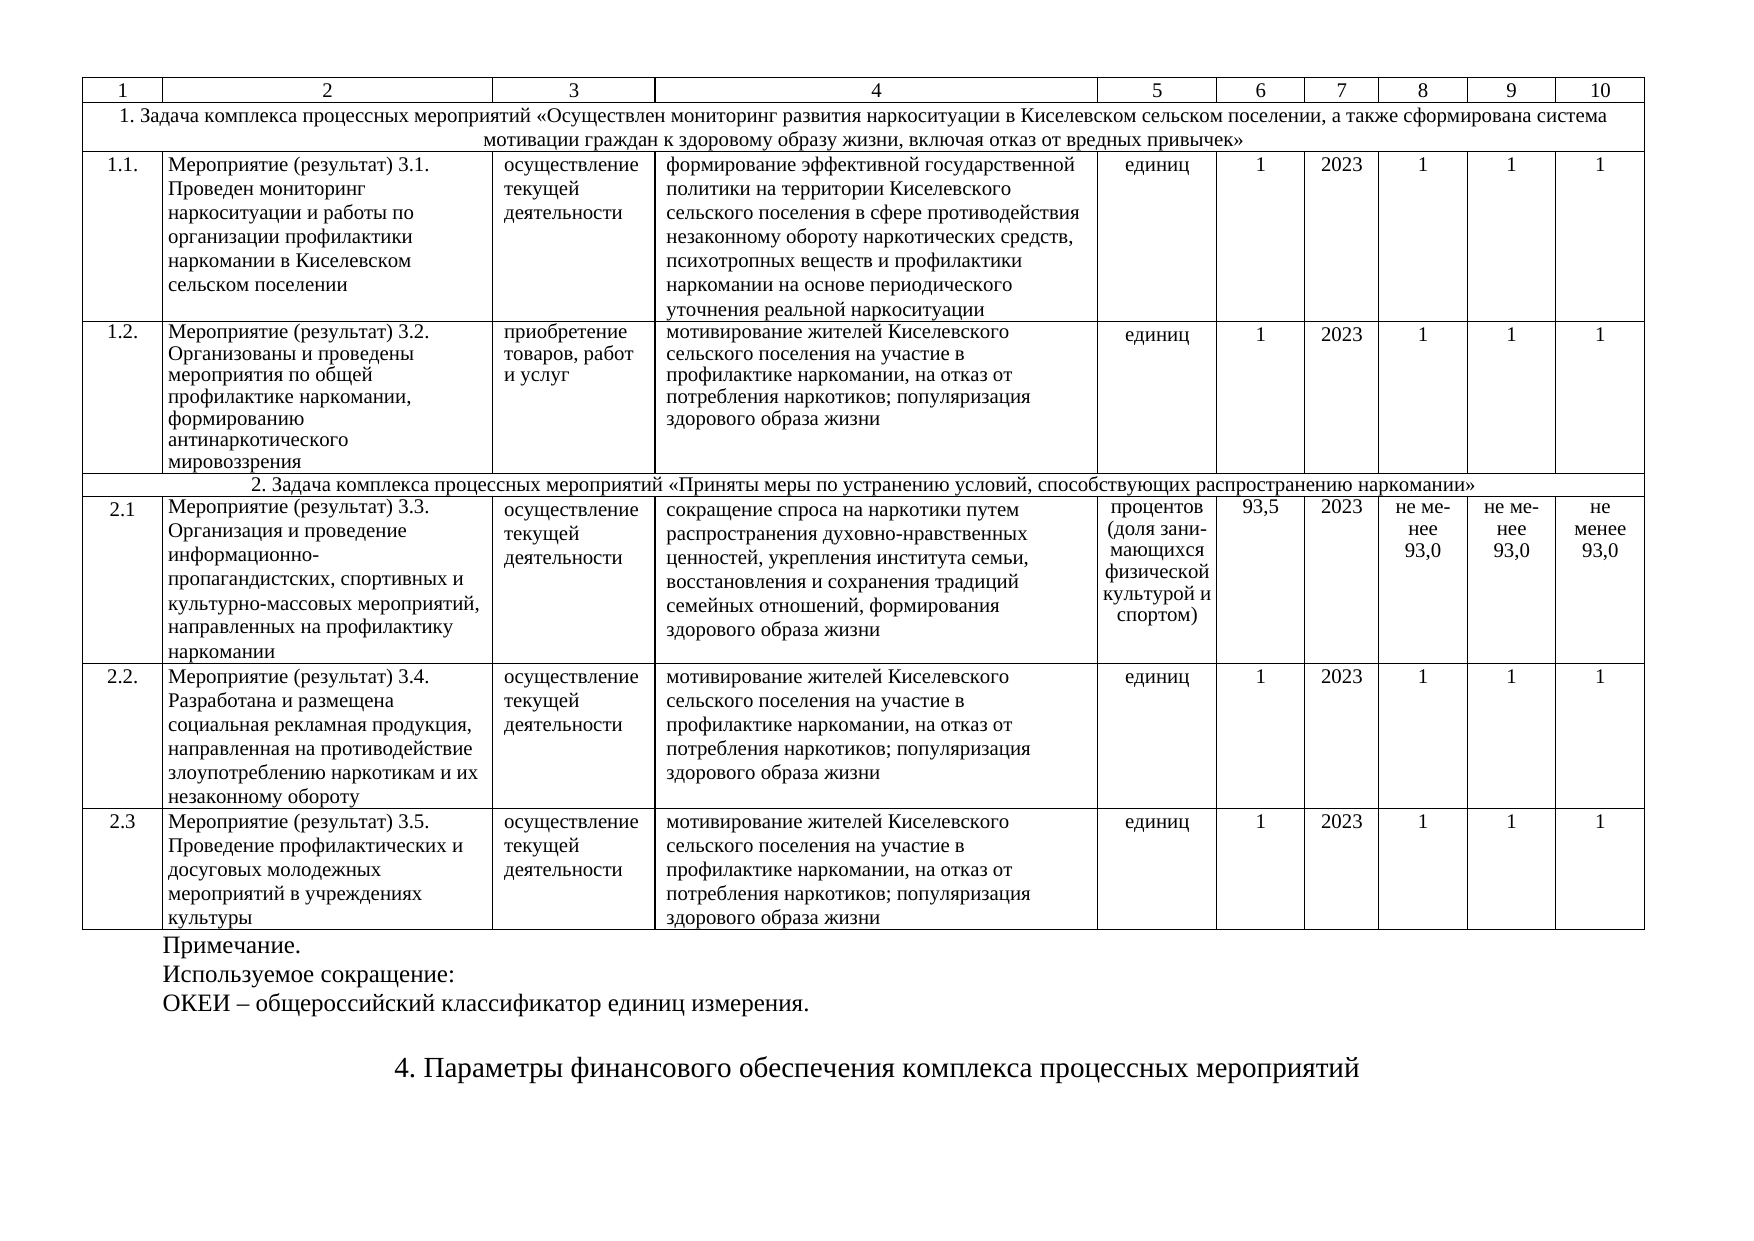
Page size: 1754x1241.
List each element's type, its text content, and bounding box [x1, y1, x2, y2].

table_header 3 [493, 78, 654, 102]
table_cell 1 [1468, 664, 1555, 808]
table_cell сокращение спроса на наркотики путем распространения духовно-нравственных ценностей, укрепления института семьи, восстановления и сохранения традиций семейных отношений, формирования здорового образа жизни [656, 497, 1097, 663]
table_cell формирование эффективной государственной политики на территории Киселевского сельского поселения в сфере противодействия незаконному обороту наркотических средств, психотропных веществ и профилактики наркомании на основе периодического уточнения реальной наркоситуации [656, 152, 1097, 321]
table_cell приобретение товаров, работ и услуг [493, 322, 654, 473]
table_cell 2023 [1305, 322, 1378, 473]
table_cell единиц [1098, 664, 1216, 808]
table_cell Мероприятие (результат) 3.1. Проведен мониторинг наркоситуации и работы по организации профилактики наркомании в Киселевском сельском поселении [163, 152, 492, 321]
table_cell 1 [1379, 322, 1467, 473]
table_cell 2.1 [83, 497, 162, 663]
table_cell 1.2. [83, 322, 162, 473]
text ОКЕИ – общероссийский классификатор единиц измерения. [89, 988, 1665, 1017]
table_header 9 [1468, 78, 1555, 102]
table_cell 2. Задача комплекса процессных мероприятий «Приняты меры по устранению условий, способствующих распространению наркомании» [83, 474, 1644, 496]
table_cell 1 [1379, 809, 1467, 929]
table_cell 1 [1556, 809, 1644, 929]
table_cell не ме-нее 93,0 [1379, 497, 1467, 663]
table_cell 2023 [1305, 664, 1378, 808]
table_cell осуществление текущей деятельности [493, 497, 654, 663]
table_header 4 [656, 78, 1097, 102]
table_cell 2023 [1305, 809, 1378, 929]
table_cell мотивирование жителей Киселевского сельского поселения на участие в профилактике наркомании, на отказ от потребления наркотиков; популяризация здорового образа жизни [656, 809, 1097, 929]
table_cell осуществление текущей деятельности [493, 809, 654, 929]
table_cell мотивирование жителей Киселевского сельского поселения на участие в профилактике наркомании, на отказ от потребления наркотиков; популяризация здорового образа жизни [656, 322, 1097, 473]
table_cell 1 [1217, 809, 1304, 929]
table_header 10 [1556, 78, 1644, 102]
table_cell Мероприятие (результат) 3.4. Разработана и размещена социальная рекламная продукция, направленная на противодействие злоупотреблению наркотикам и их незаконному обороту [163, 664, 492, 808]
table_cell единиц [1098, 809, 1216, 929]
table_cell 1.1. [83, 152, 162, 321]
table_cell 2.3 [83, 809, 162, 929]
table_cell 1 [1556, 664, 1644, 808]
table_cell единиц [1098, 322, 1216, 473]
table_cell 1 [1379, 664, 1467, 808]
table_cell Мероприятие (результат) 3.2. Организованы и проведены мероприятия по общей профилактике наркомании, формированию антинаркотического мировоззрения [163, 322, 492, 473]
table_cell процентов (доля зани-мающихся физической культурой и спортом) [1098, 497, 1216, 663]
table_cell осуществление текущей деятельности [493, 152, 654, 321]
table_cell 1. Задача комплекса процессных мероприятий «Осуществлен мониторинг развития наркоситуации в Киселевском сельском поселении, а также сформирована система мотивации граждан к здоровому образу жизни, включая отказ от вредных привычек» [83, 103, 1644, 151]
table_cell 93,5 [1217, 497, 1304, 663]
table_cell 1 [1468, 809, 1555, 929]
table_header 5 [1098, 78, 1216, 102]
table_cell не ме-нее 93,0 [1468, 497, 1555, 663]
table_cell 2023 [1305, 152, 1378, 321]
table_header 6 [1217, 78, 1304, 102]
table_header 1 [83, 78, 162, 102]
text Примечание. [89, 930, 1665, 959]
table_header 8 [1379, 78, 1467, 102]
table_cell 1 [1556, 152, 1644, 321]
table_cell 1 [1217, 664, 1304, 808]
table_cell не менее 93,0 [1556, 497, 1644, 663]
table_cell 1 [1468, 152, 1555, 321]
table_cell 2023 [1305, 497, 1378, 663]
text Используемое сокращение: [89, 959, 1665, 988]
table_cell 1 [1468, 322, 1555, 473]
table_cell Мероприятие (результат) 3.3. Организация и проведение информационно-пропагандистских, спортивных и культурно-массовых мероприятий, направленных на профилактику наркомании [163, 497, 492, 663]
table_header 7 [1305, 78, 1378, 102]
table_cell осуществление текущей деятельности [493, 664, 654, 808]
text 4. Параметры финансового обеспечения комплекса процессных мероприятий [89, 1050, 1665, 1084]
table_cell единиц [1098, 152, 1216, 321]
table_cell 2.2. [83, 664, 162, 808]
table_header 2 [163, 78, 492, 102]
table_cell 1 [1217, 152, 1304, 321]
table_cell Мероприятие (результат) 3.5. Проведение профилактических и досуговых молодежных мероприятий в учреждениях культуры [163, 809, 492, 929]
table_cell 1 [1379, 152, 1467, 321]
table_cell мотивирование жителей Киселевского сельского поселения на участие в профилактике наркомании, на отказ от потребления наркотиков; популяризация здорового образа жизни [656, 664, 1097, 808]
table_cell 1 [1217, 322, 1304, 473]
table_cell 1 [1556, 322, 1644, 473]
